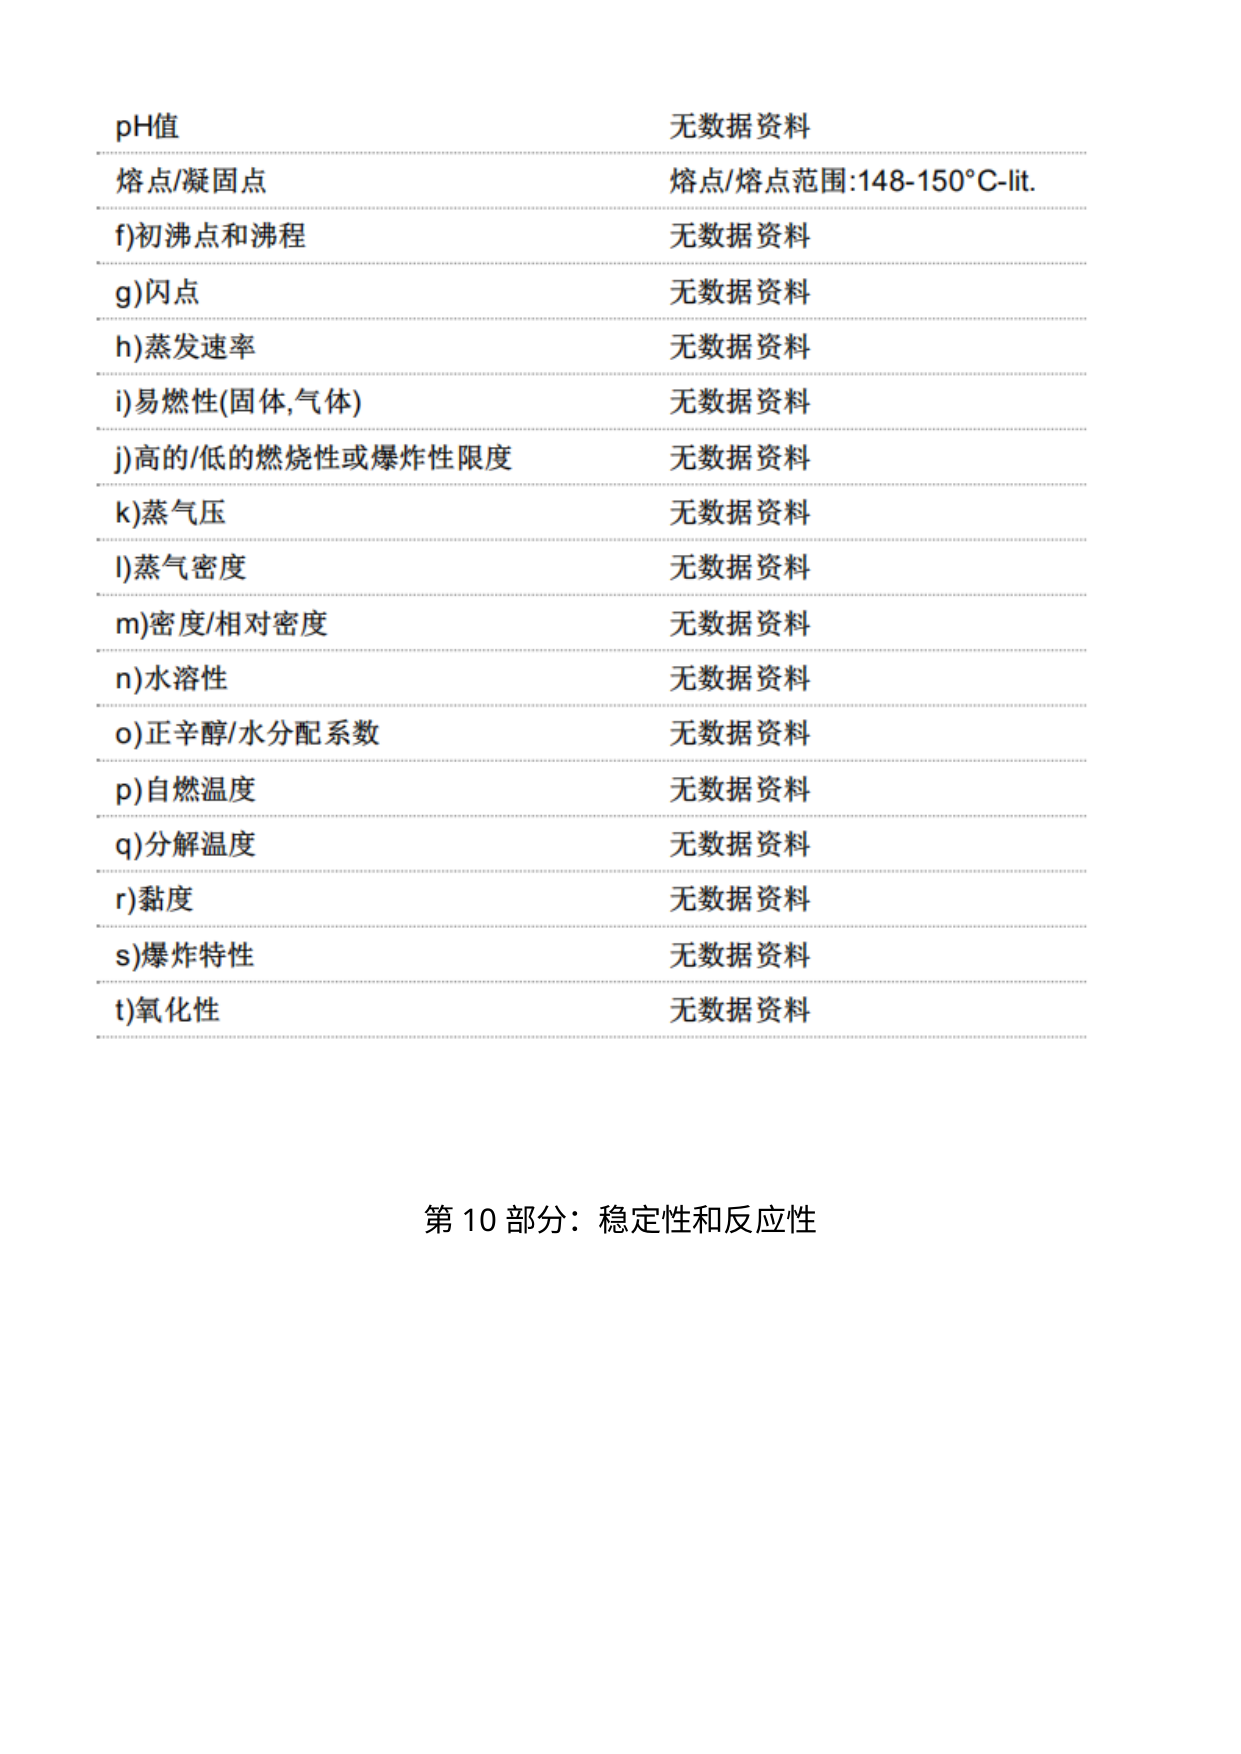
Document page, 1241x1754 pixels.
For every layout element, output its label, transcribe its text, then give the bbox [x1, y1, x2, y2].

picture [75, 80, 1088, 1053]
subtitle 第 10 部分：稳定性和反应性 [75, 1186, 1165, 1251]
